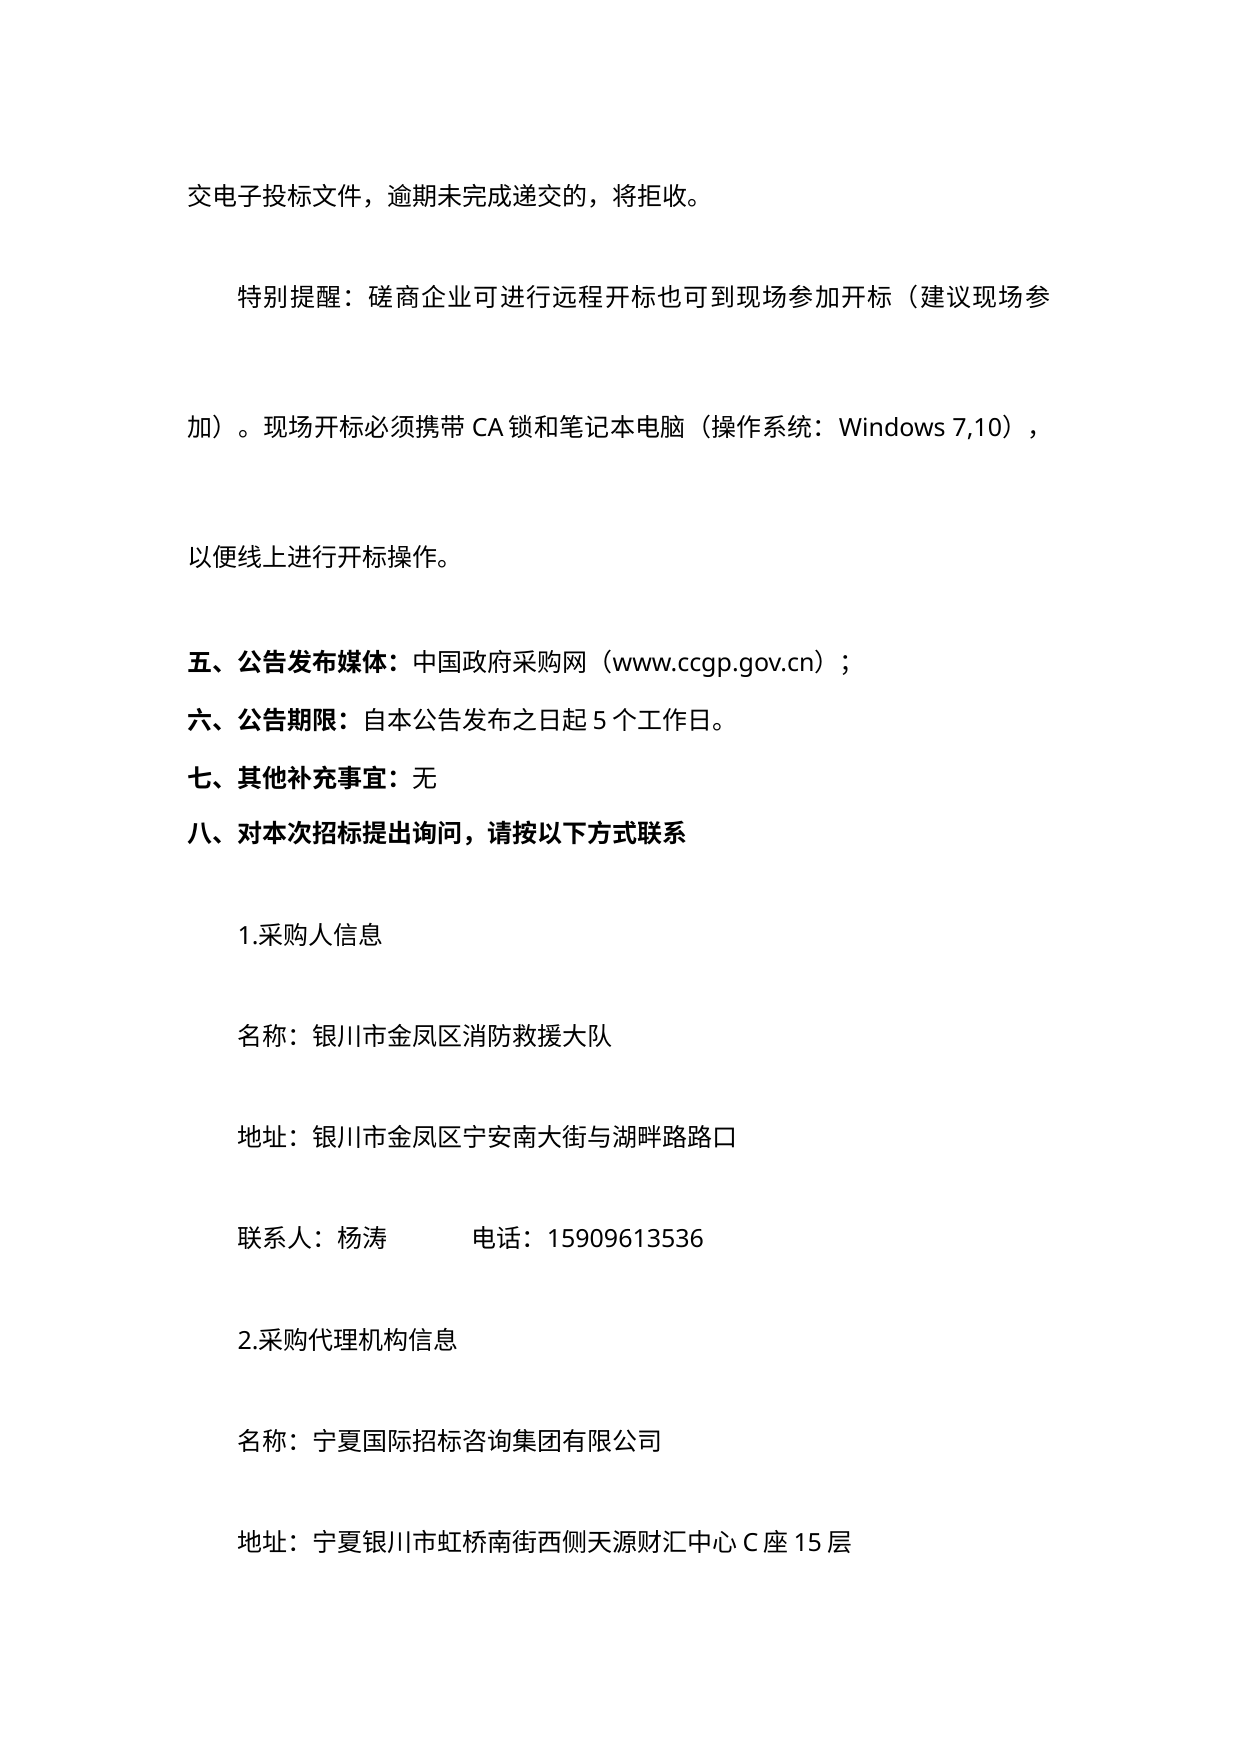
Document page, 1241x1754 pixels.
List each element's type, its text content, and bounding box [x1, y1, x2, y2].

text 七、其他补充事宜：无 [187, 741, 1053, 799]
text 名称：宁夏国际招标咨询集团有限公司 [187, 1407, 1053, 1472]
text 特别提醒：磋商企业可进行远程开标也可到现场参加开标（建议现场参加）。现场开标必须携带CA锁和笔记本电脑（操作系统：Windows 7,10），以便线上进行开标操作。 [187, 263, 1053, 588]
text 六、公告期限：自本公告发布之日起5个工作日。 [187, 683, 1053, 741]
text 五、公告发布媒体：中国政府采购网（www.ccgp.gov.cn）； [187, 624, 1053, 683]
text 名称：银川市金凤区消防救援大队 [187, 1002, 1053, 1067]
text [187, 162, 1053, 227]
text 1.采购人信息 [187, 901, 1053, 966]
text 2.采购代理机构信息 [187, 1306, 1053, 1371]
text 八、对本次招标提出询问，请按以下方式联系 [187, 799, 1053, 864]
text 地址：宁夏银川市虹桥南街西侧天源财汇中心C座15层 [187, 1508, 1053, 1573]
text 地址：银川市金凤区宁安南大街与湖畔路路口 [187, 1103, 1053, 1168]
text 联系人：杨涛 电话：15909613536 [187, 1204, 1053, 1269]
